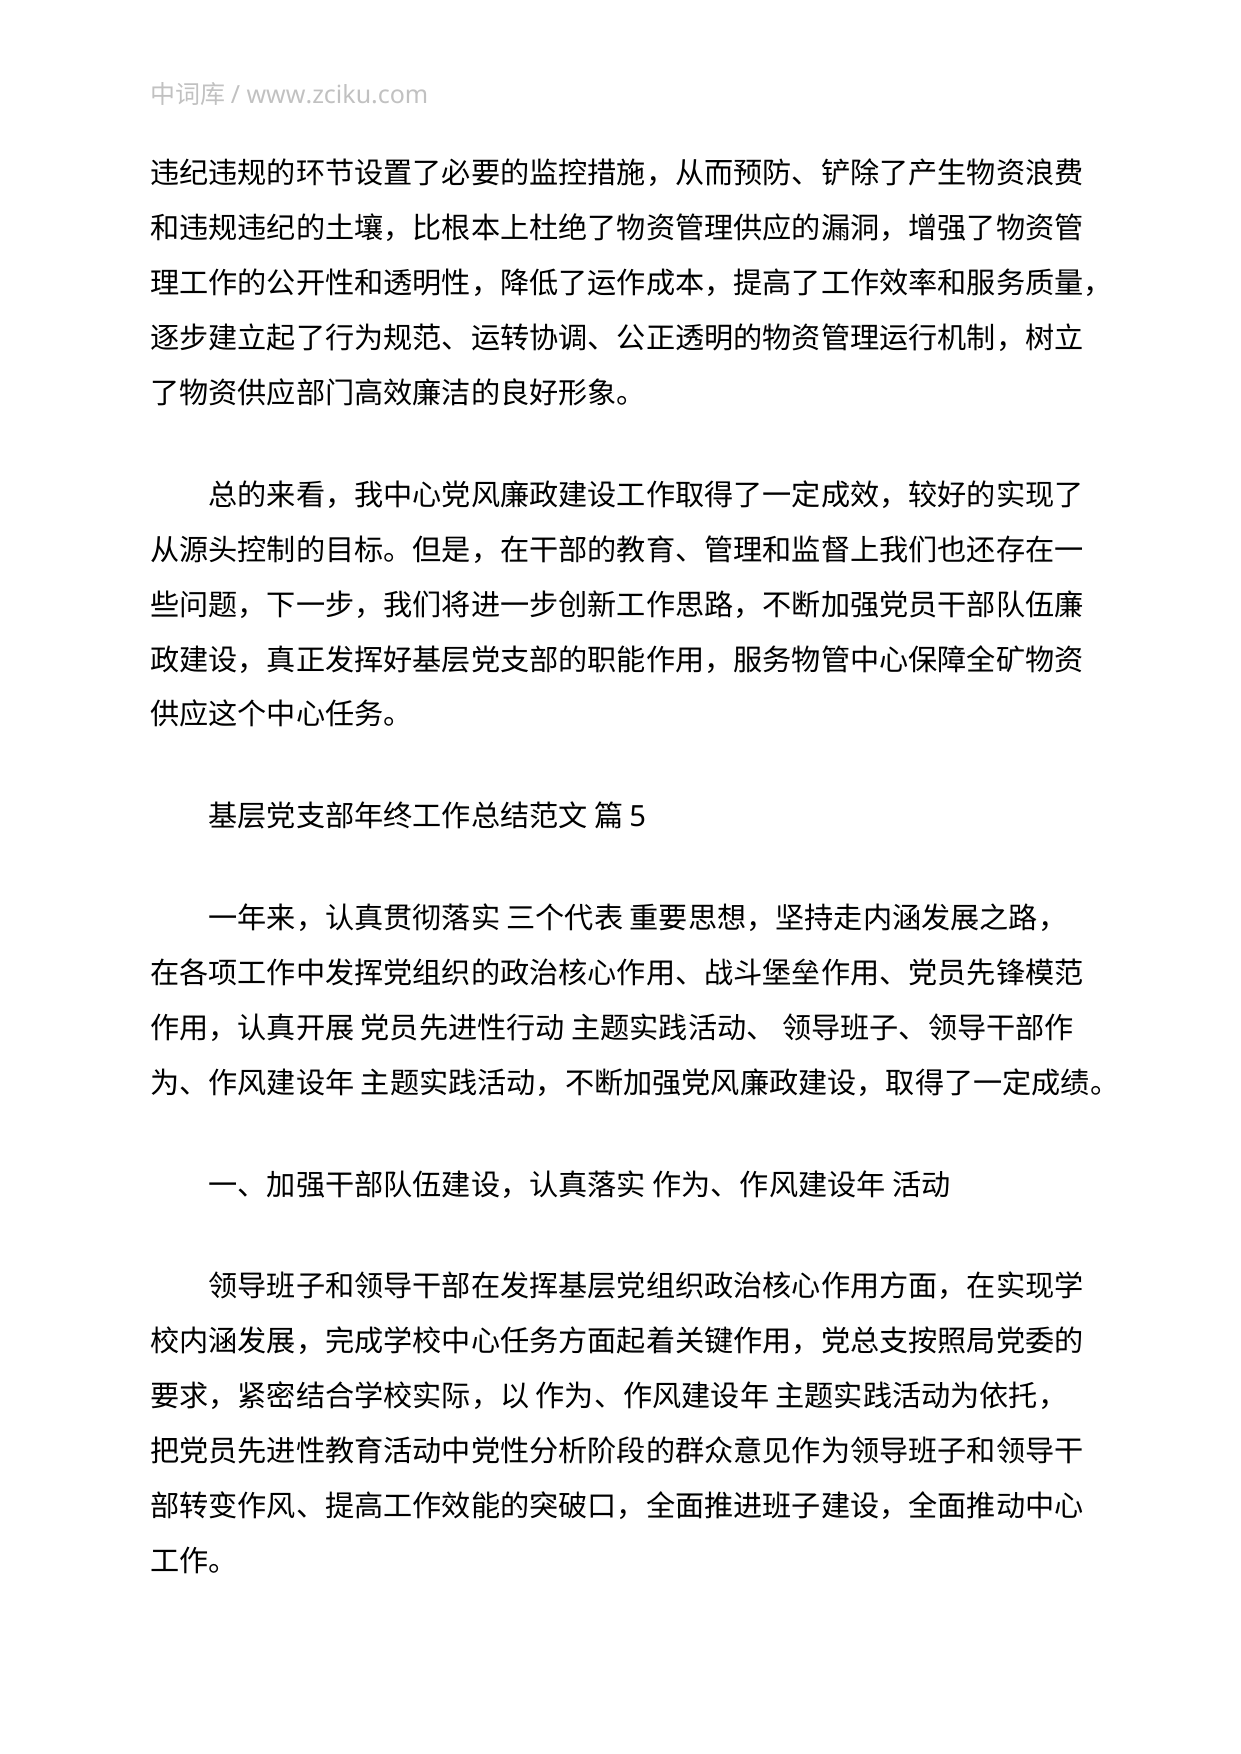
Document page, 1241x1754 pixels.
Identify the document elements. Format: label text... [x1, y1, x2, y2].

text 一、加强干部队伍建设，认真落实 作为、作风建设年 活动 [150, 1161, 1090, 1203]
text 基层党支部年终工作总结范文 篇5 [150, 793, 1090, 835]
text 领导班子和领导干部在发挥基层党组织政治核心作用方面，在实现学校内涵发展，完成学校中心任务方面起着关键作用，党总支按照局党委的要求，紧密结合学校实际，以 作为、作风建设年 主题实践活动为依托，把党员先进性教育活动中党性分析阶段的群众意见作为领导班子和领导干部转变作风、提高工作效能的突破口，全面推进班子建设，全面推动中心工作。 [150, 1263, 1090, 1580]
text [150, 150, 1090, 412]
text 一年来，认真贯彻落实 三个代表 重要思想，坚持走内涵发展之路，在各项工作中发挥党组织的政治核心作用、战斗堡垒作用、党员先锋模范作用，认真开展 党员先进性行动 主题实践活动、 领导班子、领导干部作为、作风建设年 主题实践活动，不断加强党风廉政建设，取得了一定成绩。 [150, 895, 1090, 1102]
text 总的来看，我中心党风廉政建设工作取得了一定成效，较好的实现了从源头控制的目标。但是，在干部的教育、管理和监督上我们也还存在一些问题，下一步，我们将进一步创新工作思路，不断加强党员干部队伍廉政建设，真正发挥好基层党支部的职能作用，服务物管中心保障全矿物资供应这个中心任务。 [150, 471, 1090, 733]
